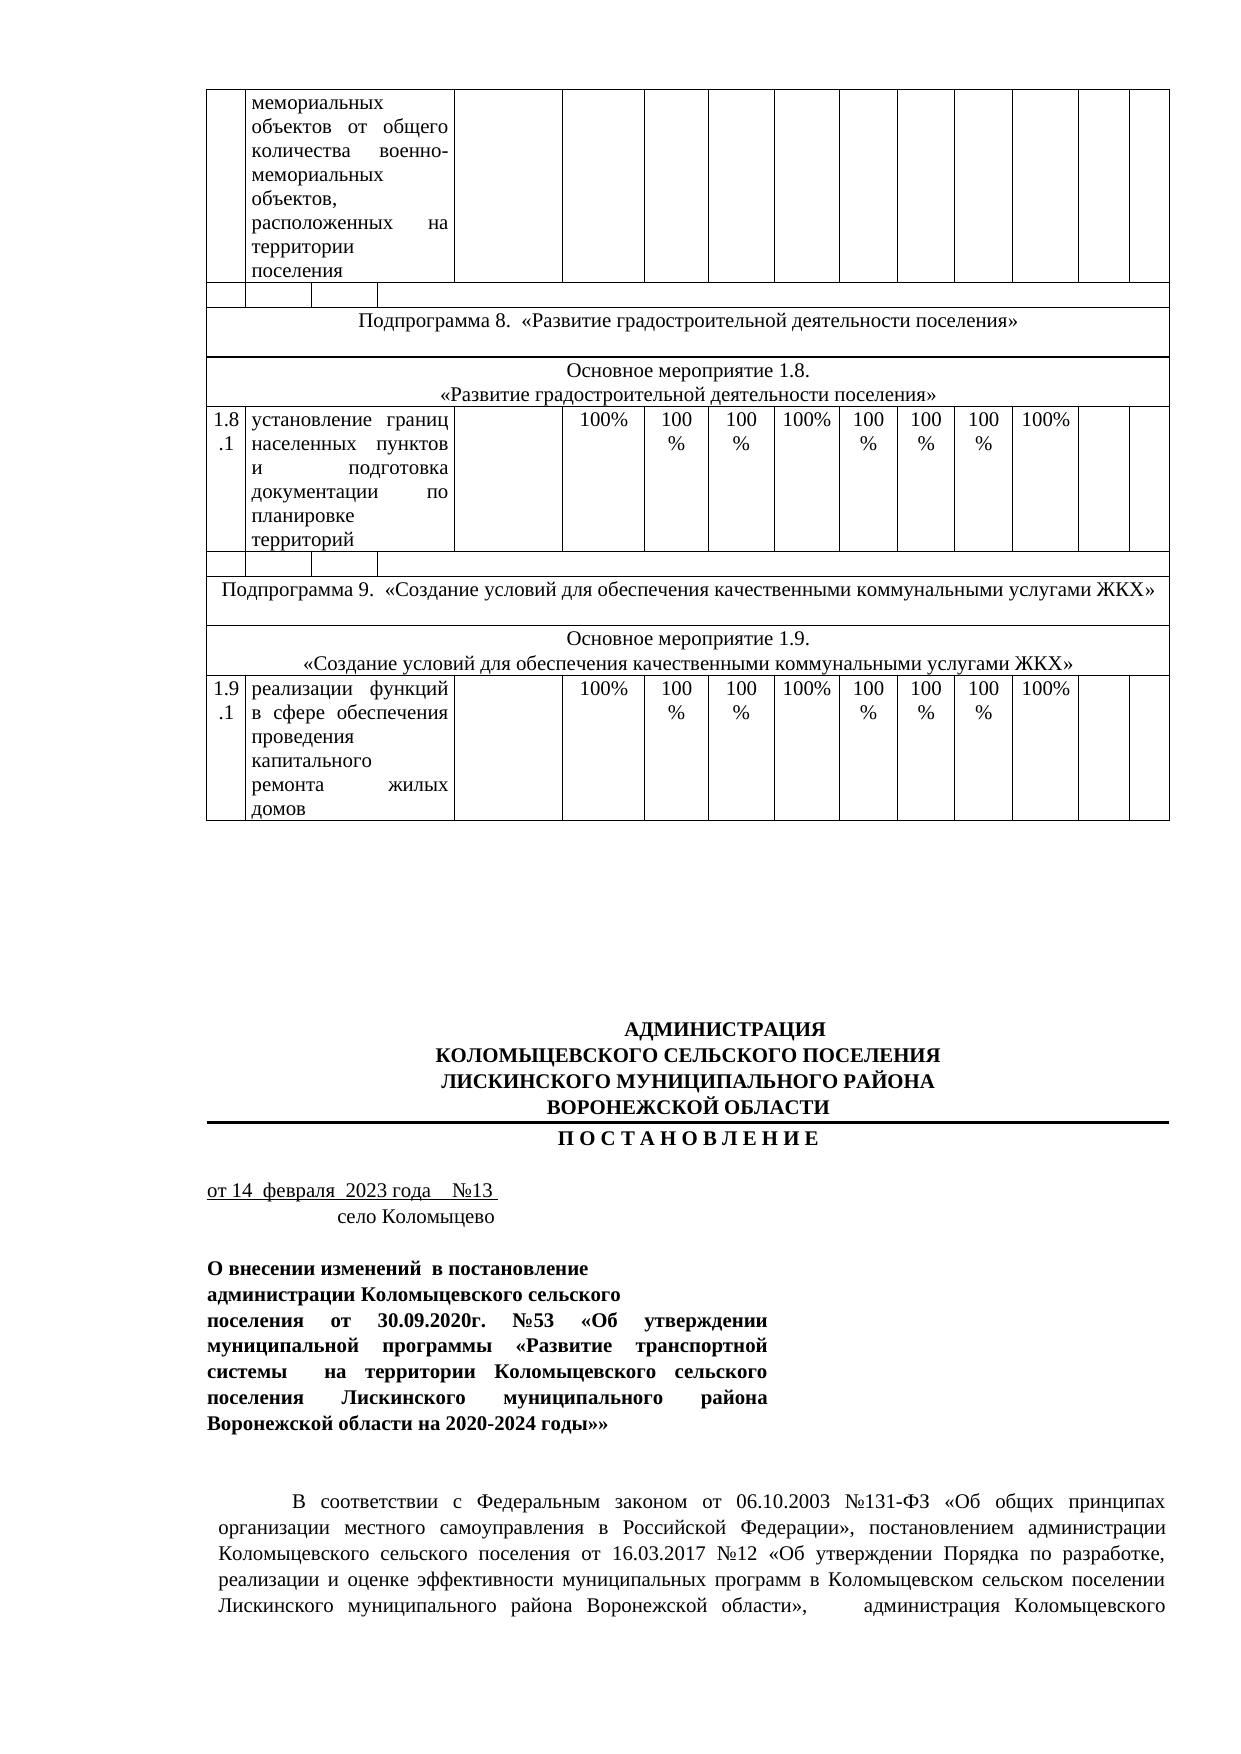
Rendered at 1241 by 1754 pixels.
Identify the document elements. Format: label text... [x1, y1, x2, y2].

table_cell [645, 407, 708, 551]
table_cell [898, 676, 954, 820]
text ЛИСКИНСКОГО МУНИЦИПАЛЬНОГО РАЙОНА [207, 1069, 1169, 1093]
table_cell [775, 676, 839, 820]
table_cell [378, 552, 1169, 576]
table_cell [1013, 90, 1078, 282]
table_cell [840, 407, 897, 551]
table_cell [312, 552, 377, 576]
text П О С Т А Н О В Л Е Н И Е [207, 1126, 1169, 1150]
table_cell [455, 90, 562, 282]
text АДМИНИСТРАЦИЯ [207, 1017, 1169, 1041]
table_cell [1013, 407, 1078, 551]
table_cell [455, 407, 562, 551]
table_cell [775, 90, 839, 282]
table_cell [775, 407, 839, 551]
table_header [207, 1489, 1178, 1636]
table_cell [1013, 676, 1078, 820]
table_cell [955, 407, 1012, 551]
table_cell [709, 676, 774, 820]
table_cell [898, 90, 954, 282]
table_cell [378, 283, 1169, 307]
text поселения от 30.09.2020г. №53 «Об утверждении муниципальной программы «Развитие транспортной системы на территории Коломыцевского сельского поселения Лискинского муниципального района Воронежской области на 2020-2024 годы»» [207, 1307, 768, 1435]
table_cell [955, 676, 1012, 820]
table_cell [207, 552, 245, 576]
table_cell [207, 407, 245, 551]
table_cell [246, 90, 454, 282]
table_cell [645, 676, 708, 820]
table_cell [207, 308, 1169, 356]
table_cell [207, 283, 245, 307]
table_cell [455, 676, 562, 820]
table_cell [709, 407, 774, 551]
text администрации Коломыцевского сельского [207, 1282, 1169, 1306]
text О внесении изменений в постановление [207, 1256, 1169, 1280]
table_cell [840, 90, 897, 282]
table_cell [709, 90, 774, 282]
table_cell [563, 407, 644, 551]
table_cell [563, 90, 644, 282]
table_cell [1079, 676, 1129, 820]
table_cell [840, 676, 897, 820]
text село Коломыцево [207, 1204, 1169, 1228]
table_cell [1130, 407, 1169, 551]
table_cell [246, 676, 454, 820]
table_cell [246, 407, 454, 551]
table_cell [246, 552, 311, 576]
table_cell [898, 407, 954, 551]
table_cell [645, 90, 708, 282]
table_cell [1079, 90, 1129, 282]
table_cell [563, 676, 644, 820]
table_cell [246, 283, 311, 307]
text ВОРОНЕЖСКОЙ ОБЛАСТИ [207, 1095, 1169, 1121]
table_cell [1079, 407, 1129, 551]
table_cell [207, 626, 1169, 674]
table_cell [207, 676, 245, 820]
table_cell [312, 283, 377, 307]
text КОЛОМЫЦЕВСКОГО СЕЛЬСКОГО ПОСЕЛЕНИЯ [207, 1043, 1169, 1067]
text от 14 февраля 2023 года №13 [207, 1178, 1169, 1202]
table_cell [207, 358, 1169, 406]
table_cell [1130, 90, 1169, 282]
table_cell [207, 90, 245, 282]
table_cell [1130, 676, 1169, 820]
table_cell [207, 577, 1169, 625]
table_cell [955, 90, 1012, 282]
